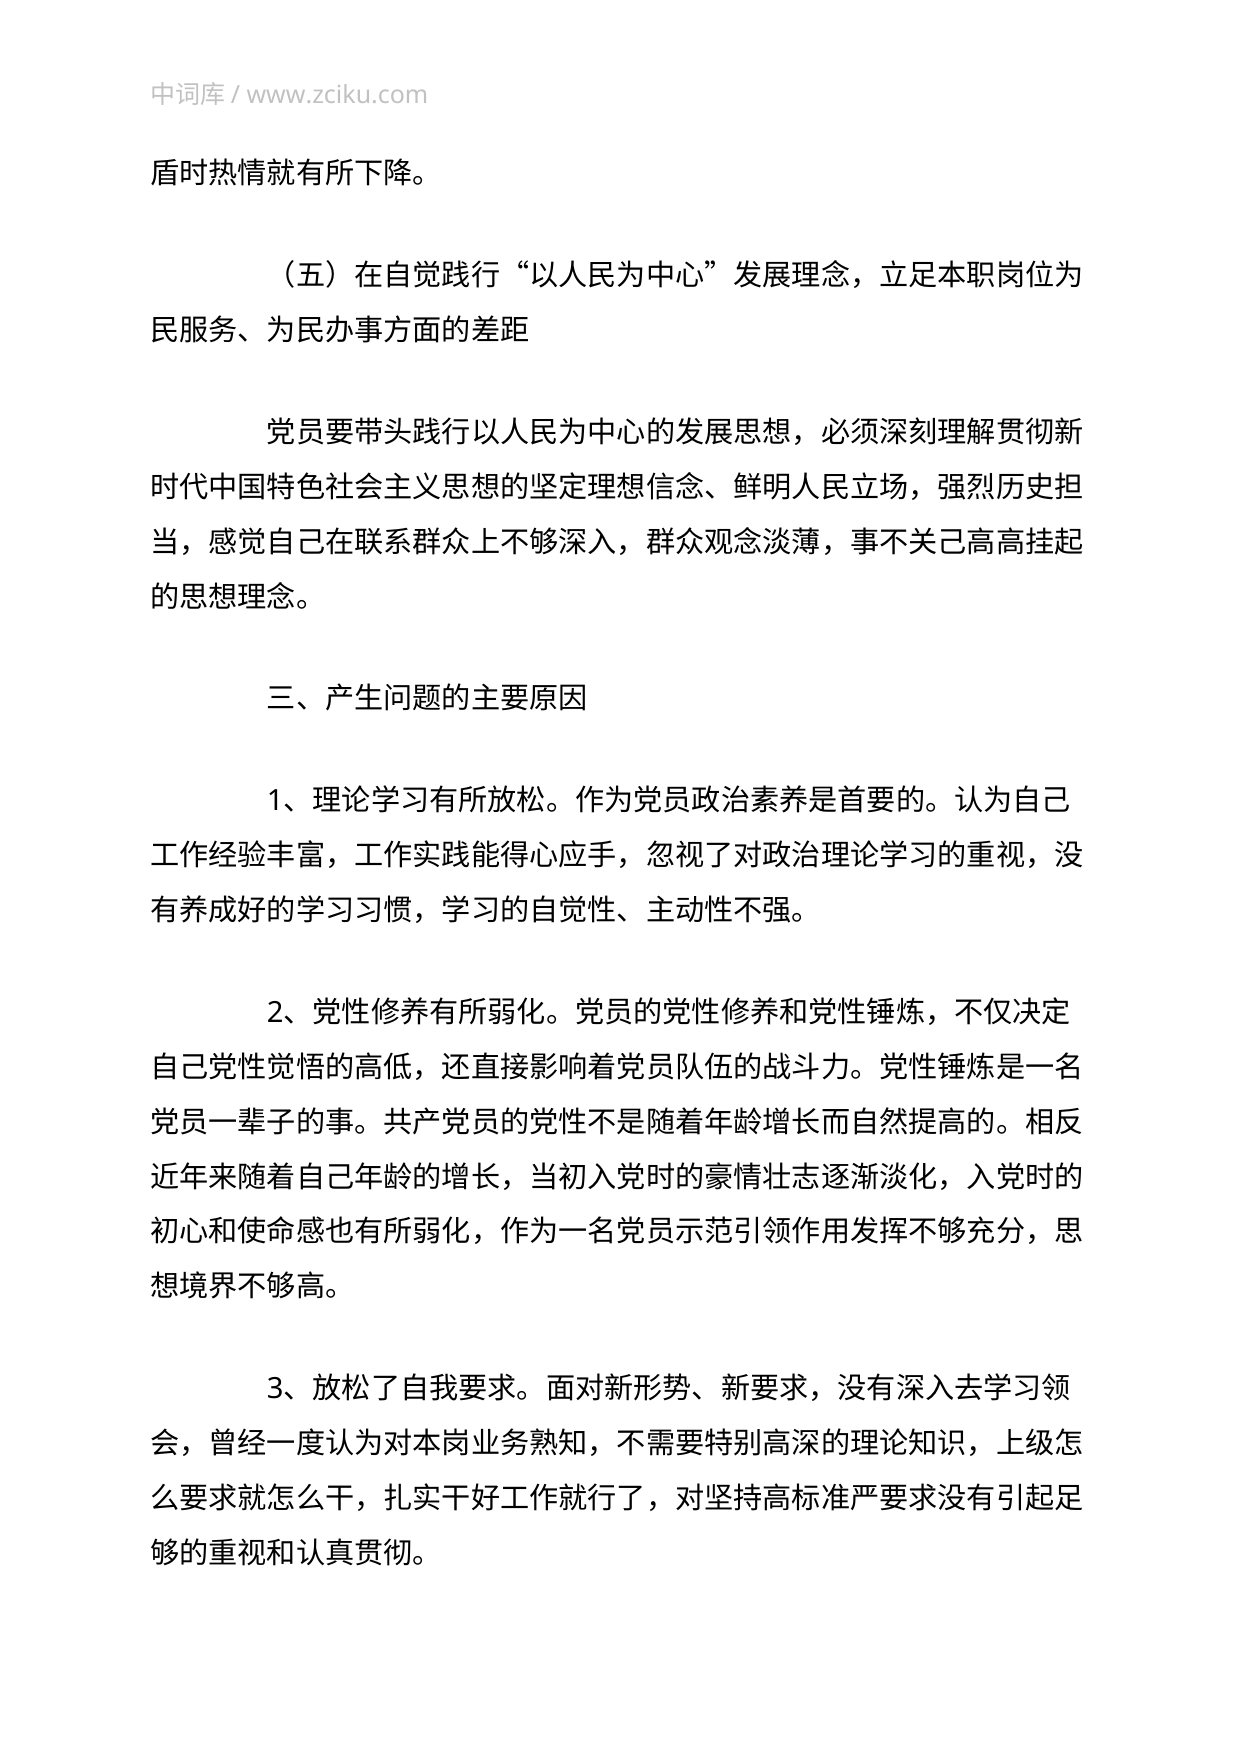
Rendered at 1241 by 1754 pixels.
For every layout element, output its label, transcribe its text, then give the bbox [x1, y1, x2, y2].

text 党员要带头践行以人民为中心的发展思想，必须深刻理解贯彻新时代中国特色社会主义思想的坚定理想信念、鲜明人民立场，强烈历史担当，感觉自己在联系群众上不够深入，群众观念淡薄，事不关己高高挂起的思想理念。 [150, 408, 1090, 615]
text 1、理论学习有所放松。作为党员政治素养是首要的。认为自己工作经验丰富，工作实践能得心应手，忽视了对政治理论学习的重视，没有养成好的学习习惯，学习的自觉性、主动性不强。 [150, 777, 1090, 929]
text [150, 150, 1090, 192]
text 3、放松了自我要求。面对新形势、新要求，没有深入去学习领会，曾经一度认为对本岗业务熟知，不需要特别高深的理论知识，上级怎么要求就怎么干，扎实干好工作就行了，对坚持高标准严要求没有引起足够的重视和认真贯彻。 [150, 1365, 1090, 1572]
text 2、党性修养有所弱化。党员的党性修养和党性锤炼，不仅决定自己党性觉悟的高低，还直接影响着党员队伍的战斗力。党性锤炼是一名党员一辈子的事。共产党员的党性不是随着年龄增长而自然提高的。相反近年来随着自己年龄的增长，当初入党时的豪情壮志逐渐淡化，入党时的初心和使命感也有所弱化，作为一名党员示范引领作用发挥不够充分，思想境界不够高。 [150, 988, 1090, 1305]
text （五）在自觉践行“以人民为中心”发展理念，立足本职岗位为民服务、为民办事方面的差距 [150, 252, 1090, 349]
text 三、产生问题的主要原因 [150, 675, 1090, 717]
